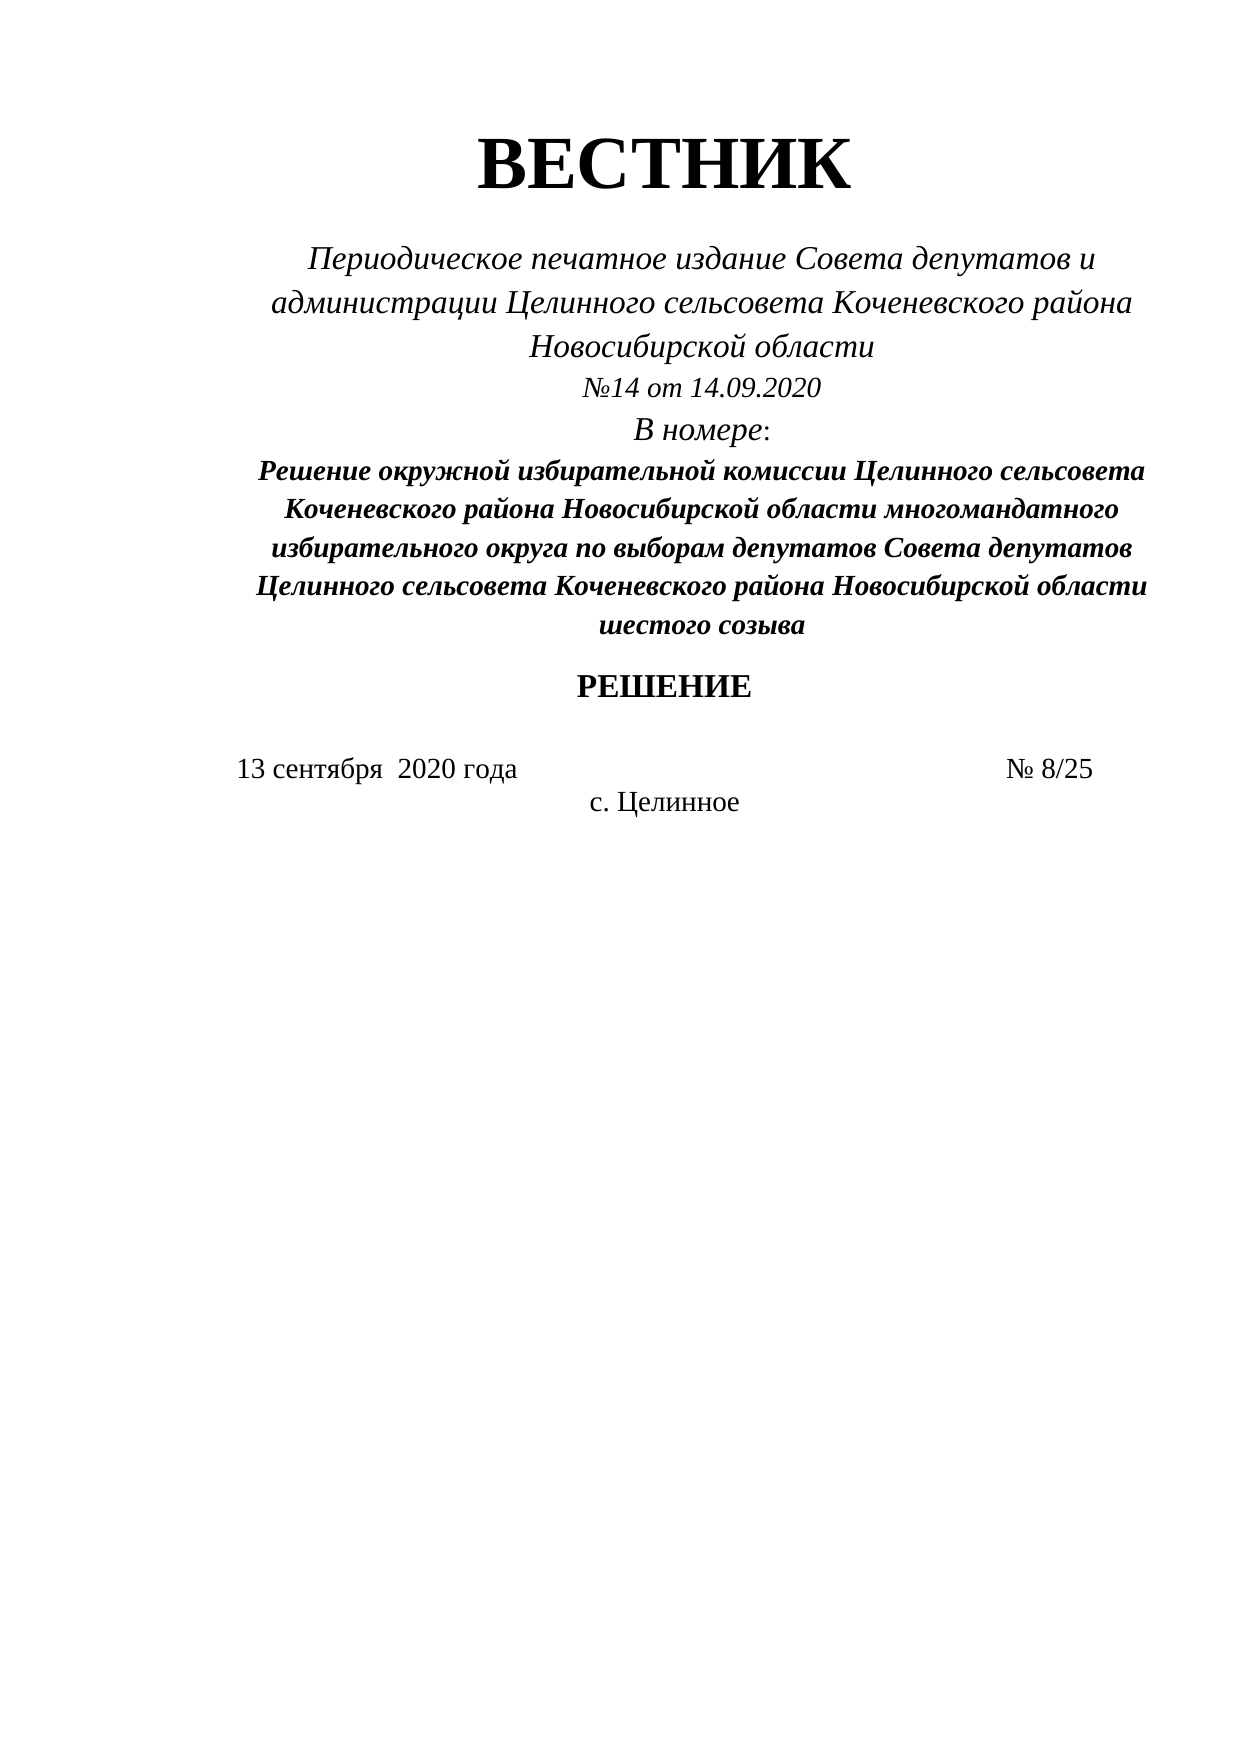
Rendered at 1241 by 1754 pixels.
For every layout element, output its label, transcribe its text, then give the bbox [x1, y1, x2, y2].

text с. Целинное [177, 784, 1152, 818]
list Периодическое печатное издание Совета депутатов и администрации Целинного сельсовета Коченевского района Новосибирской области [252, 238, 1152, 364]
list Решение окружной избирательной комиссии Целинного сельсовета Коченевского района Новосибирской области многомандатного избирательного округа по выборам депутатов Совета депутатов Целинного сельсовета Коченевского района Новосибирской области шестого созыва [252, 453, 1152, 641]
list №14 от 14.09.2020 [252, 370, 1152, 404]
text 13 сентября 2020 года № 8/25 [177, 751, 1152, 784]
text ВЕСТНИК [177, 118, 1152, 204]
list В номере: [252, 409, 1152, 447]
text РЕШЕНИЕ [177, 666, 1152, 705]
